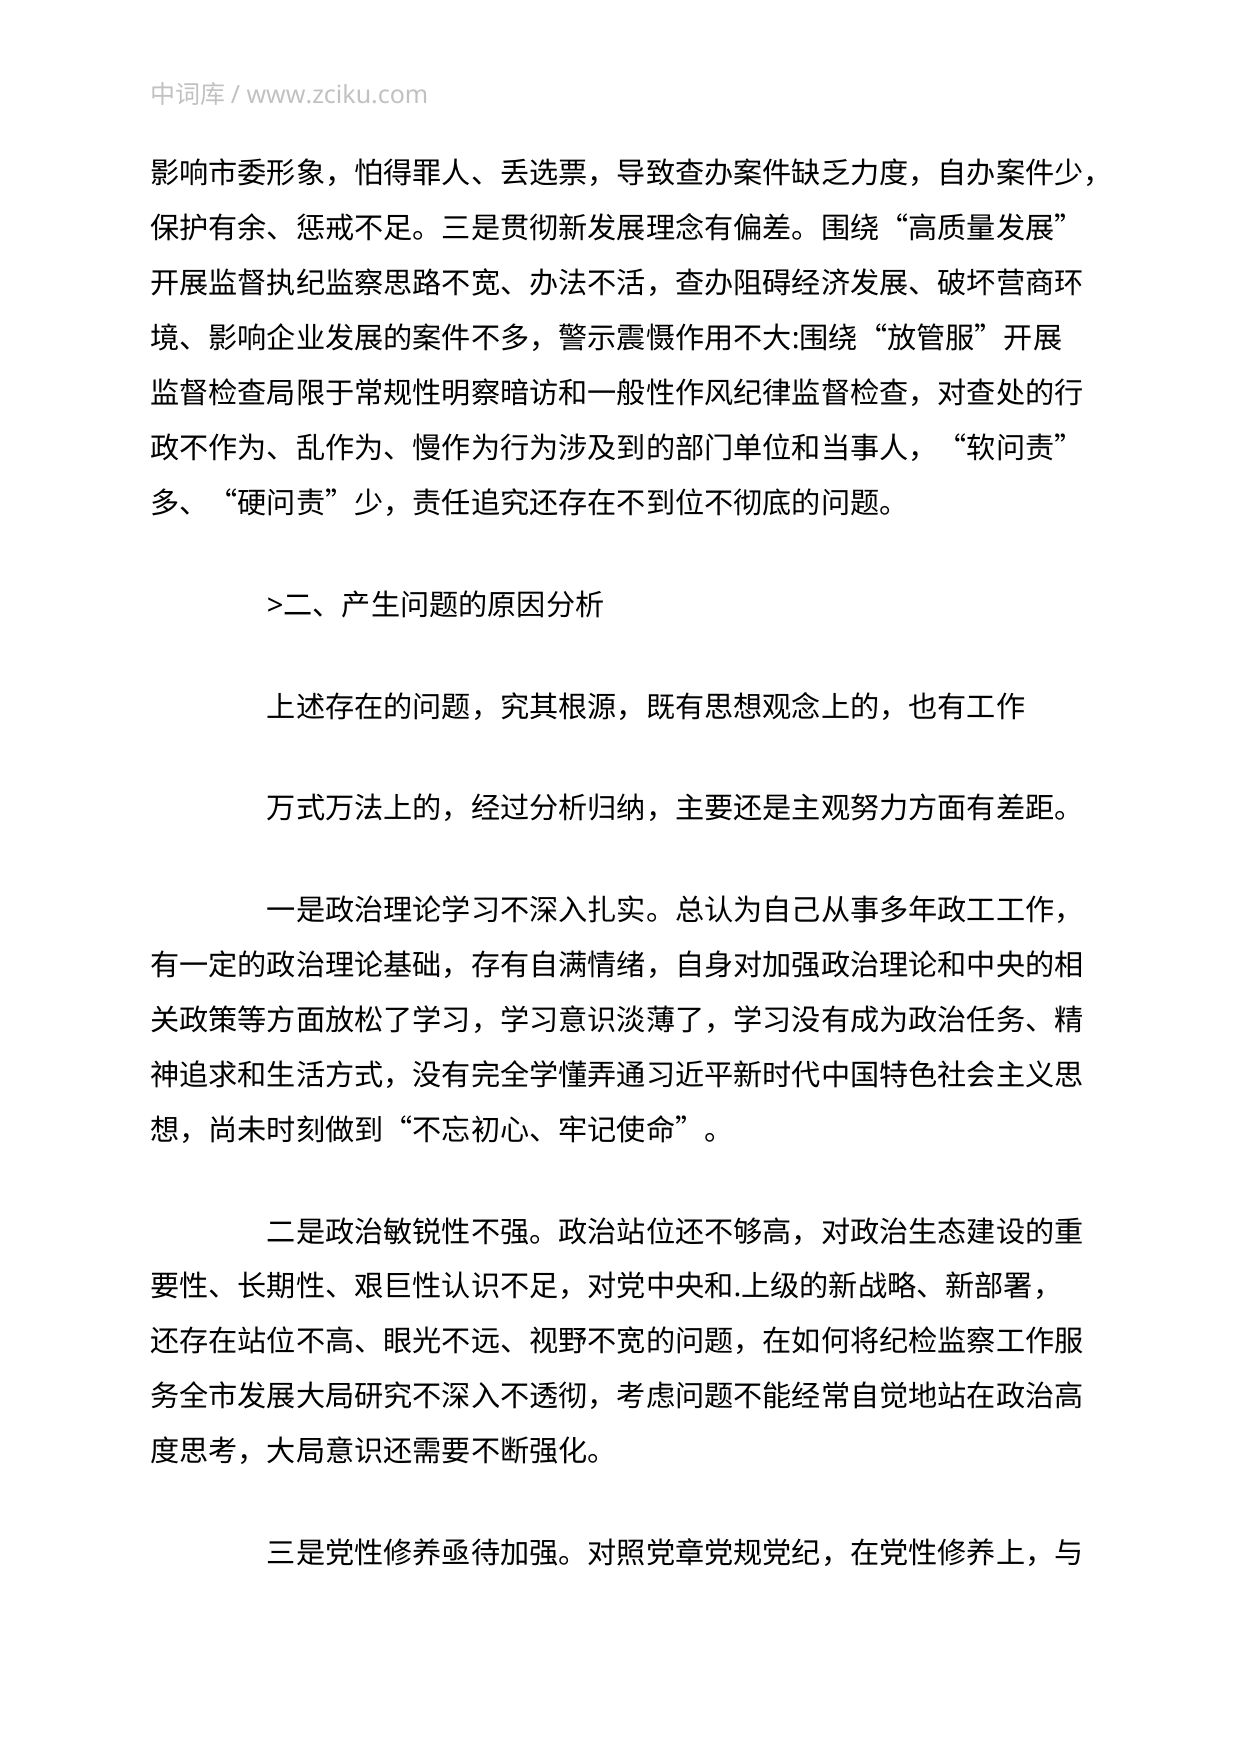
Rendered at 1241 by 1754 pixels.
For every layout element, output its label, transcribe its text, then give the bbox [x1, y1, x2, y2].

text 万式万法上的，经过分析归纳，主要还是主观努力方面有差距。 [150, 785, 1090, 827]
text 一是政治理论学习不深入扎实。总认为自己从事多年政工工作，有一定的政治理论基础，存有自满情绪，自身对加强政治理论和中央的相关政策等方面放松了学习，学习意识淡薄了，学习没有成为政治任务、精神追求和生活方式，没有完全学懂弄通习近平新时代中国特色社会主义思想，尚未时刻做到“不忘初心、牢记使命”。 [150, 887, 1090, 1149]
text 二是政治敏锐性不强。政治站位还不够高，对政治生态建设的重要性、长期性、艰巨性认识不足，对党中央和.上级的新战略、新部署，还存在站位不高、眼光不远、视野不宽的问题，在如何将纪检监察工作服务全市发展大局研究不深入不透彻，考虑问题不能经常自觉地站在政治高度思考，大局意识还需要不断强化。 [150, 1208, 1090, 1470]
text >二、产生问题的原因分析 [150, 581, 1090, 624]
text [150, 1529, 1090, 1572]
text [150, 150, 1090, 522]
text 上述存在的问题，究其根源，既有思想观念上的，也有工作 [150, 683, 1090, 726]
